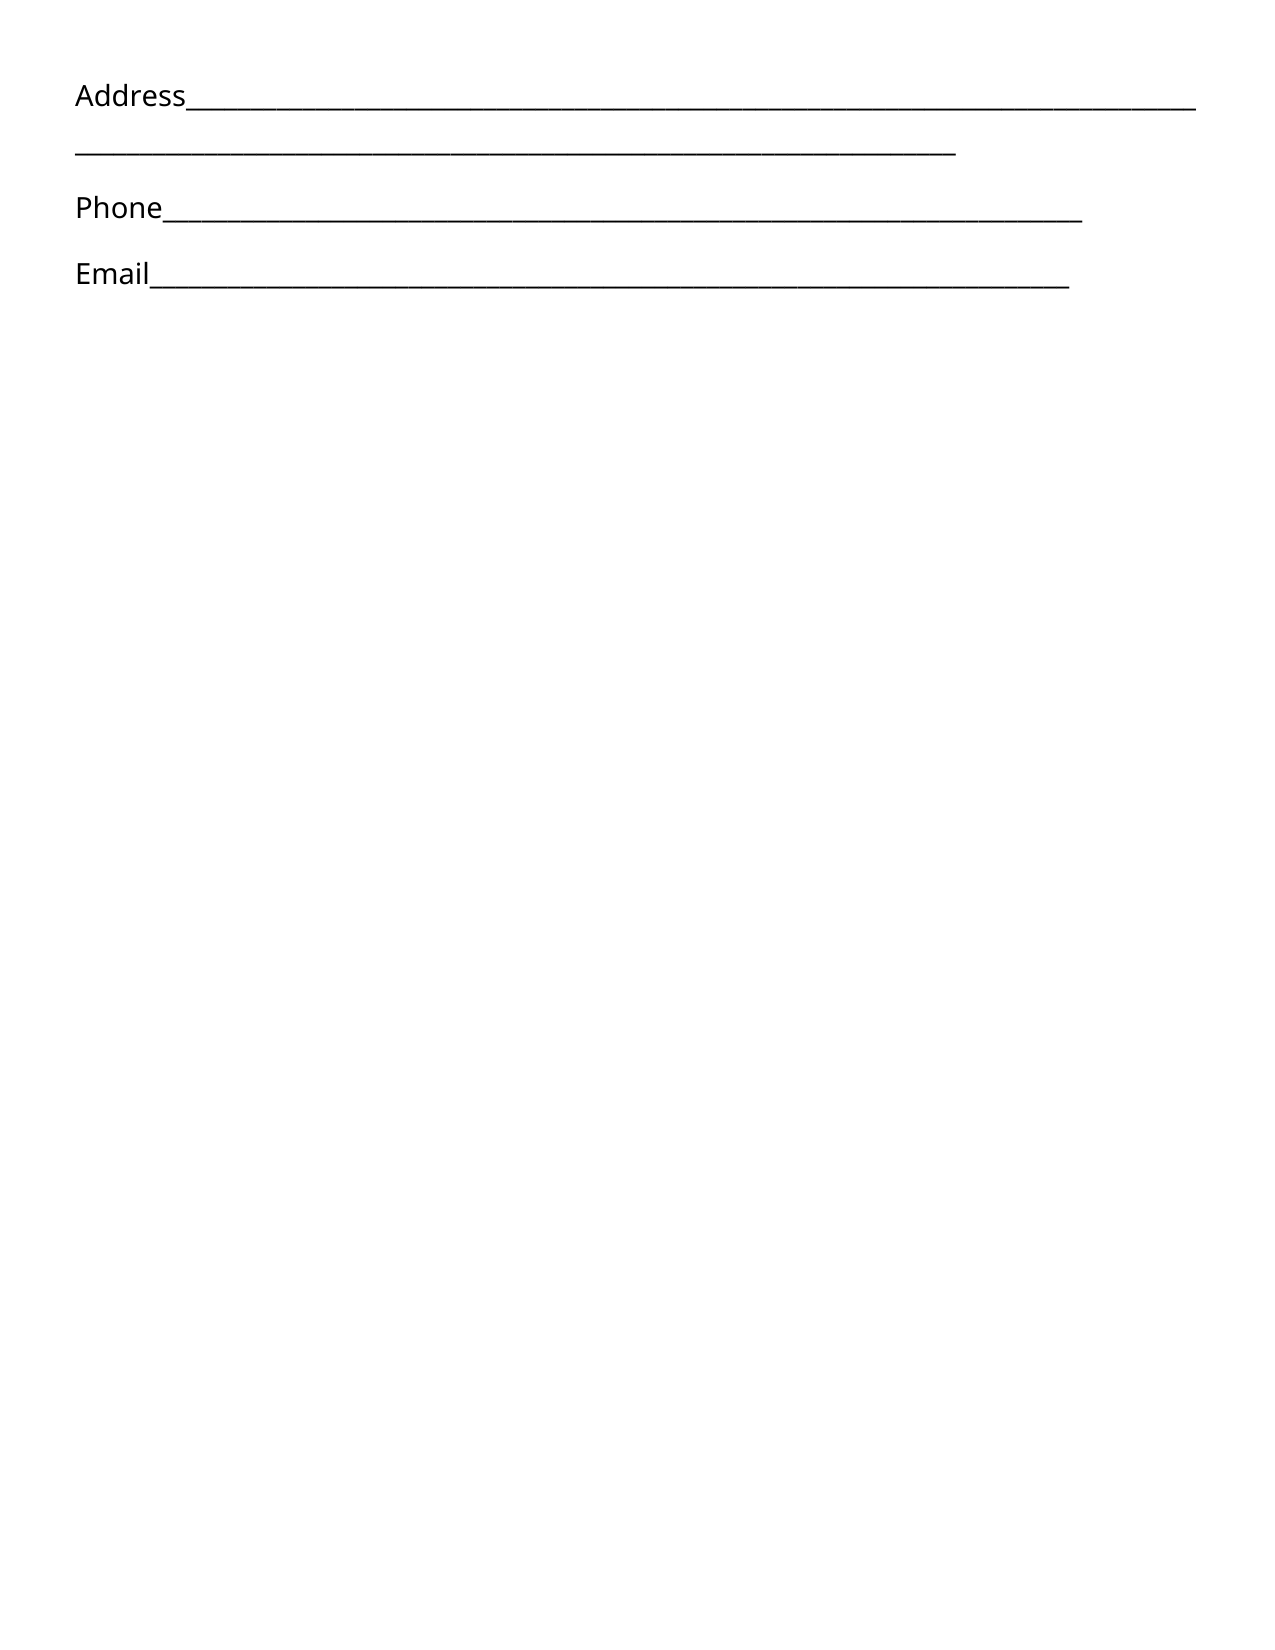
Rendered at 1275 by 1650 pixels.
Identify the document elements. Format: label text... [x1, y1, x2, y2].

text Email_______________________________________________________________________ [75, 253, 1200, 293]
text Phone_______________________________________________________________________ [75, 187, 1200, 227]
text Address__________________________________________________________________________________________________________________________________________________ [75, 75, 1200, 160]
